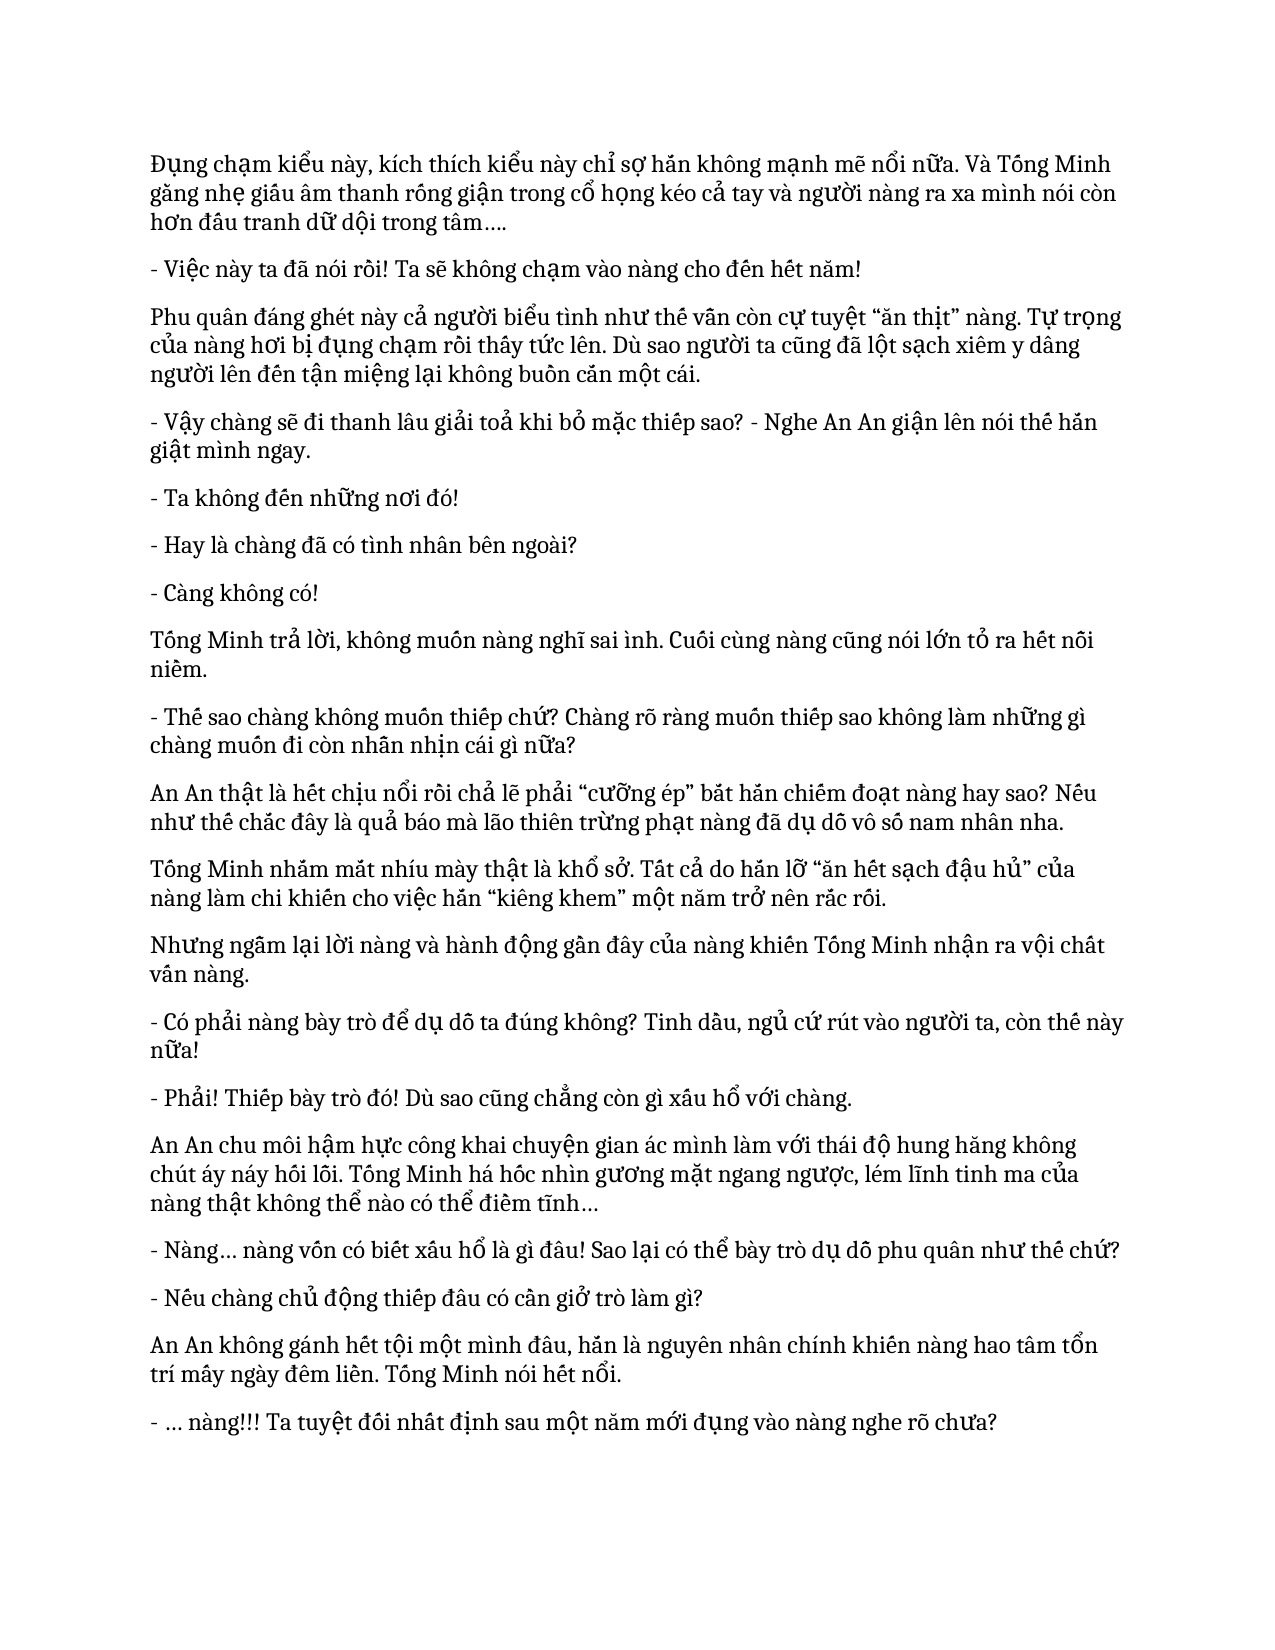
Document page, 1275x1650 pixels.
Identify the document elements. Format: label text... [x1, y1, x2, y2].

text - Nếu chàng chủ động thiếp đâu có cần giở trò làm gì? [150, 1284, 1125, 1312]
text An An thật là hết chịu nổi rồi chả lẽ phải “cưỡng ép” bắt hắn chiếm đoạt nàng hay sao? Nếu như thế chắc đây là quả báo mà lão thiên trừng phạt nàng đã dụ dỗ vô số nam nhân nha. [150, 779, 1125, 836]
text - Càng không có! [150, 579, 1125, 607]
text An An chu môi hậm hực công khai chuyện gian ác mình làm với thái độ hung hăng không chút áy náy hối lỗi. Tống Minh há hốc nhìn gương mặt ngang ngược, lém lĩnh tinh ma của nàng thật không thể nào có thể điềm tĩnh… [150, 1131, 1125, 1217]
text - Vậy chàng sẽ đi thanh lâu giải toả khi bỏ mặc thiếp sao? - Nghe An An giận lên nói thế hắn giật mình ngay. [150, 407, 1125, 465]
text - Thế sao chàng không muốn thiếp chứ? Chàng rõ ràng muốn thiếp sao không làm những gì chàng muốn đi còn nhẫn nhịn cái gì nữa? [150, 702, 1125, 760]
text - Nàng… nàng vốn có biết xấu hổ là gì đâu! Sao lại có thể bày trò dụ dỗ phu quân như thế chứ? [150, 1236, 1125, 1265]
text - Ta không đến những nơi đó! [150, 484, 1125, 512]
text - … nàng!!! Ta tuyệt đối nhất định sau một năm mới đụng vào nàng nghe rõ chưa? [150, 1407, 1125, 1436]
text Nhưng ngẫm lại lời nàng và hành động gần đây của nàng khiến Tống Minh nhận ra vội chất vấn nàng. [150, 931, 1125, 989]
text - Hay là chàng đã có tình nhân bên ngoài? [150, 531, 1125, 560]
text Tống Minh trả lời, không muốn nàng nghĩ sai ình. Cuối cùng nàng cũng nói lớn tỏ ra hết nỗi niềm. [150, 626, 1125, 684]
text Phu quân đáng ghét này cả người biểu tình như thế vẫn còn cự tuyệt “ăn thịt” nàng. Tự trọng của nàng hơi bị đụng chạm rồi thấy tức lên. Dù sao người ta cũng đã lột sạch xiêm y dâng người lên đến tận miệng lại không buồn cắn một cái. [150, 302, 1125, 389]
text Đụng chạm kiểu này, kích thích kiểu này chỉ sợ hắn không mạnh mẽ nổi nữa. Và Tống Minh gằng nhẹ giấu âm thanh rống giận trong cổ họng kéo cả tay và người nàng ra xa mình nói còn hơn đấu tranh dữ dội trong tâm…. [150, 150, 1125, 236]
text Tống Minh nhắm mắt nhíu mày thật là khổ sở. Tất cả do hắn lỡ “ăn hết sạch đậu hủ” của nàng làm chi khiến cho việc hắn “kiêng khem” một năm trở nên rắc rối. [150, 855, 1125, 912]
text - Việc này ta đã nói rồi! Ta sẽ không chạm vào nàng cho đến hết năm! [150, 255, 1125, 284]
text - Phải! Thiếp bày trò đó! Dù sao cũng chẳng còn gì xấu hổ với chàng. [150, 1084, 1125, 1112]
text - Có phải nàng bày trò để dụ dỗ ta đúng không? Tinh dầu, ngủ cứ rút vào người ta, còn thế này nữa! [150, 1007, 1125, 1065]
text An An không gánh hết tội một mình đâu, hắn là nguyên nhân chính khiến nàng hao tâm tổn trí mấy ngày đêm liền. Tống Minh nói hết nổi. [150, 1331, 1125, 1389]
